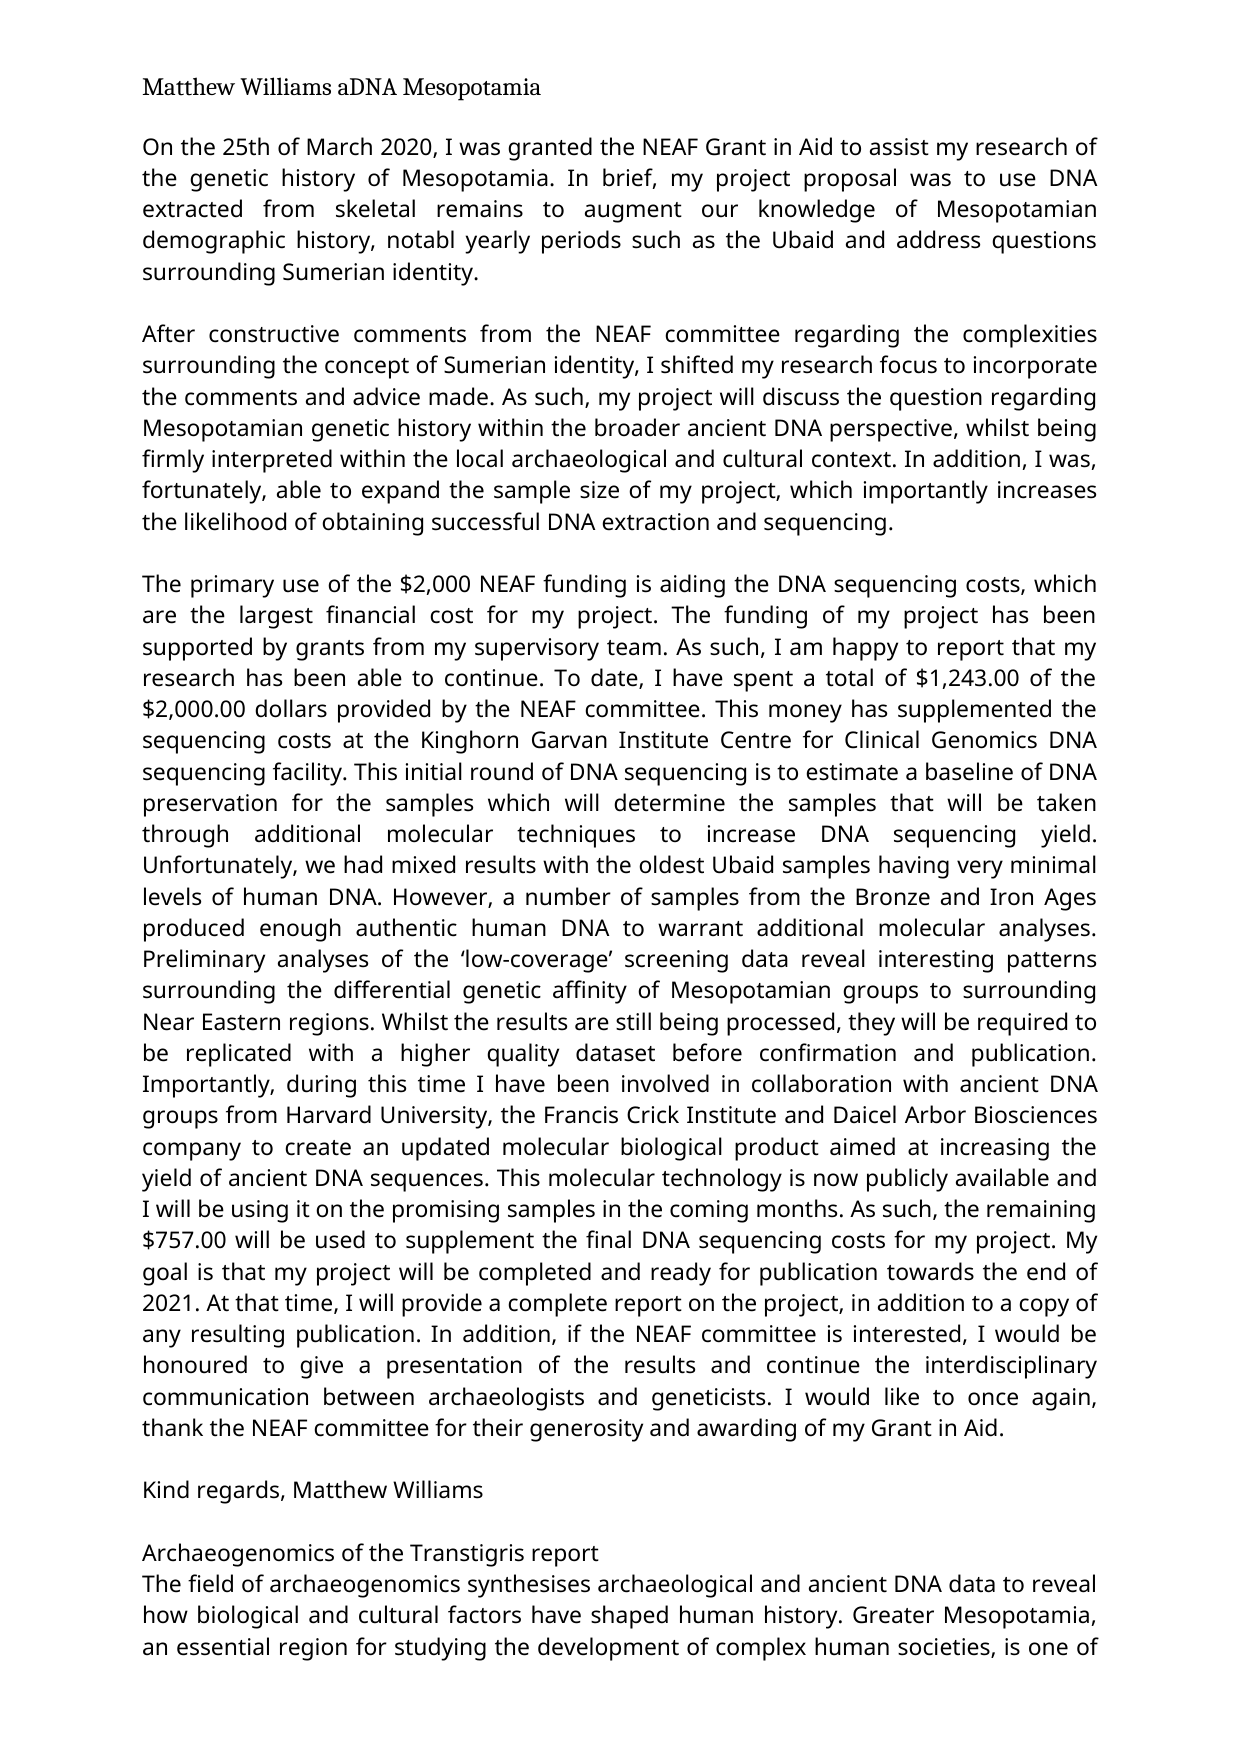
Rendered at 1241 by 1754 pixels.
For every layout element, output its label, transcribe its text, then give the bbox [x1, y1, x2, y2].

text Archaeogenomics of the Transtigris report [142, 1537, 1098, 1568]
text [142, 1568, 1098, 1662]
text After constructive comments from the NEAF committee regarding the complexities surrounding the concept of Sumerian identity, I shifted my research focus to incorporate the comments and advice made. As such, my project will discuss the question regarding Mesopotamian genetic history within the broader ancient DNA perspective, whilst being firmly interpreted within the local archaeological and cultural context. In addition, I was, fortunately, able to expand the sample size of my project, which importantly increases the likelihood of obtaining successful DNA extraction and sequencing. [142, 318, 1098, 537]
text Kind regards, Matthew Williams [142, 1474, 1098, 1506]
text Matthew Williams aDNA Mesopotamia [142, 73, 1098, 102]
text The primary use of the $2,000 NEAF funding is aiding the DNA sequencing costs, which are the largest financial cost for my project. The funding of my project has been supported by grants from my supervisory team. As such, I am happy to report that my research has been able to continue. To date, I have spent a total of $1,243.00 of the $2,000.00 dollars provided by the NEAF committee. This money has supplemented the sequencing costs at the Kinghorn Garvan Institute Centre for Clinical Genomics DNA sequencing facility. This initial round of DNA sequencing is to estimate a baseline of DNA preservation for the samples which will determine the samples that will be taken through additional molecular techniques to increase DNA sequencing yield. Unfortunately, we had mixed results with the oldest Ubaid samples having very minimal levels of human DNA. However, a number of samples from the Bronze and Iron Ages produced enough authentic human DNA to warrant additional molecular analyses. Preliminary analyses of the ‘low-coverage’ screening data reveal interesting patterns surrounding the differential genetic affinity of Mesopotamian groups to surrounding Near Eastern regions. Whilst the results are still being processed, they will be required to be replicated with a higher quality dataset before confirmation and publication. Importantly, during this time I have been involved in collaboration with ancient DNA groups from Harvard University, the Francis Crick Institute and Daicel Arbor Biosciences company to create an updated molecular biological product aimed at increasing the yield of ancient DNA sequences. This molecular technology is now publicly available and I will be using it on the promising samples in the coming months. As such, the remaining $757.00 will be used to supplement the final DNA sequencing costs for my project. My goal is that my project will be completed and ready for publication towards the end of 2021. At that time, I will provide a complete report on the project, in addition to a copy of any resulting publication. In addition, if the NEAF committee is interested, I would be honoured to give a presentation of the results and continue the interdisciplinary communication between archaeologists and geneticists. I would like to once again, thank the NEAF committee for their generosity and awarding of my Grant in Aid. [142, 568, 1098, 1443]
text On the 25th of March 2020, I was granted the NEAF Grant in Aid to assist my research of the genetic history of Mesopotamia. In brief, my project proposal was to use DNA extracted from skeletal remains to augment our knowledge of Mesopotamian demographic history, notabl yearly periods such as the Ubaid and address questions surrounding Sumerian identity. [142, 131, 1098, 287]
